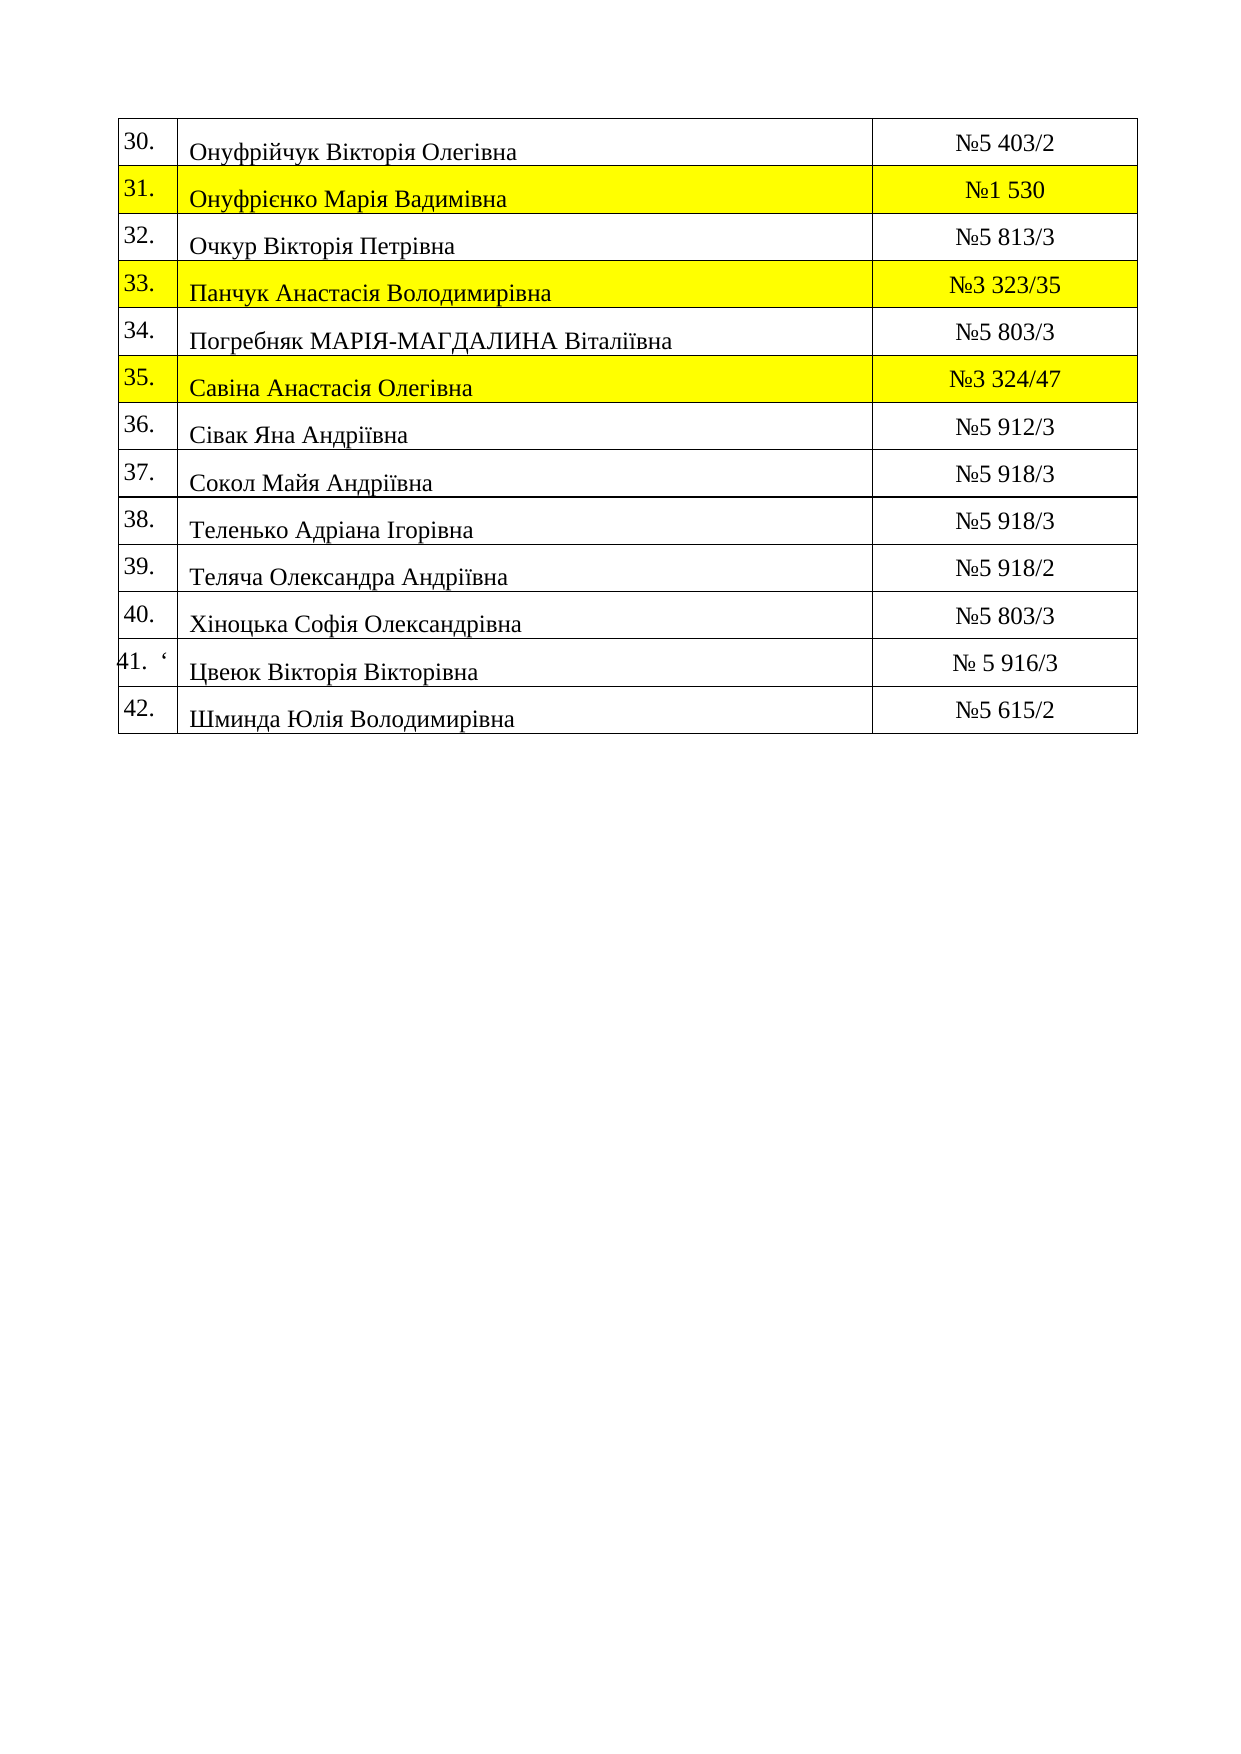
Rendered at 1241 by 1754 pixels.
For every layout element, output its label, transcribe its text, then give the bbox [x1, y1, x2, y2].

table_cell Сівак Яна Андріївна [178, 403, 872, 449]
table_cell Шминда Юлія Володимирівна [178, 687, 872, 733]
table_cell [119, 450, 177, 496]
table_cell №3 324/47 [873, 356, 1137, 402]
table_cell Онуфрійчук Вікторія Олегівна [178, 119, 872, 165]
table_cell [119, 687, 177, 733]
table_cell [119, 119, 177, 165]
table_cell Хіноцька Софія Олександрівна [178, 592, 872, 638]
table_cell №5 803/3 [873, 592, 1137, 638]
table_cell Сокол Майя Андріївна [178, 450, 872, 496]
table_cell Теляча Олександра Андріївна [178, 545, 872, 591]
table_cell Онуфрієнко Марія Вадимівна [178, 166, 872, 213]
table_cell №5 918/2 [873, 545, 1137, 591]
table_cell №5 918/3 [873, 498, 1137, 544]
table_cell [119, 261, 177, 307]
table_cell №5 912/3 [873, 403, 1137, 449]
table_cell Цвеюк Вікторія Вікторівна [178, 639, 872, 686]
table_cell №1 530 [873, 166, 1137, 213]
table_cell №5 803/3 [873, 308, 1137, 354]
table_cell [119, 356, 177, 402]
table_cell [119, 498, 177, 544]
table_cell №5 403/2 [873, 119, 1137, 165]
table_cell [119, 592, 177, 638]
table_cell Теленько Адріана Ігорівна [178, 498, 872, 544]
table_cell [119, 166, 177, 213]
table_cell [119, 403, 177, 449]
table_cell №5 918/3 [873, 450, 1137, 496]
table_cell №5 615/2 [873, 687, 1137, 733]
table_cell Очкур Вікторія Петрівна [178, 214, 872, 260]
table_cell [119, 214, 177, 260]
table_cell №3 323/35 [873, 261, 1137, 307]
table_cell [119, 308, 177, 354]
table_cell Савіна Анастасія Олегівна [178, 356, 872, 402]
table_cell [119, 545, 177, 591]
table_cell ‘ [119, 639, 177, 686]
table_cell Панчук Анастасія Володимирівна [178, 261, 872, 307]
table_cell №5 813/3 [873, 214, 1137, 260]
table_cell № 5 916/3 [873, 639, 1137, 686]
table_cell Погребняк МАРІЯ-МАГДАЛИНА Віталіївна [178, 308, 872, 354]
